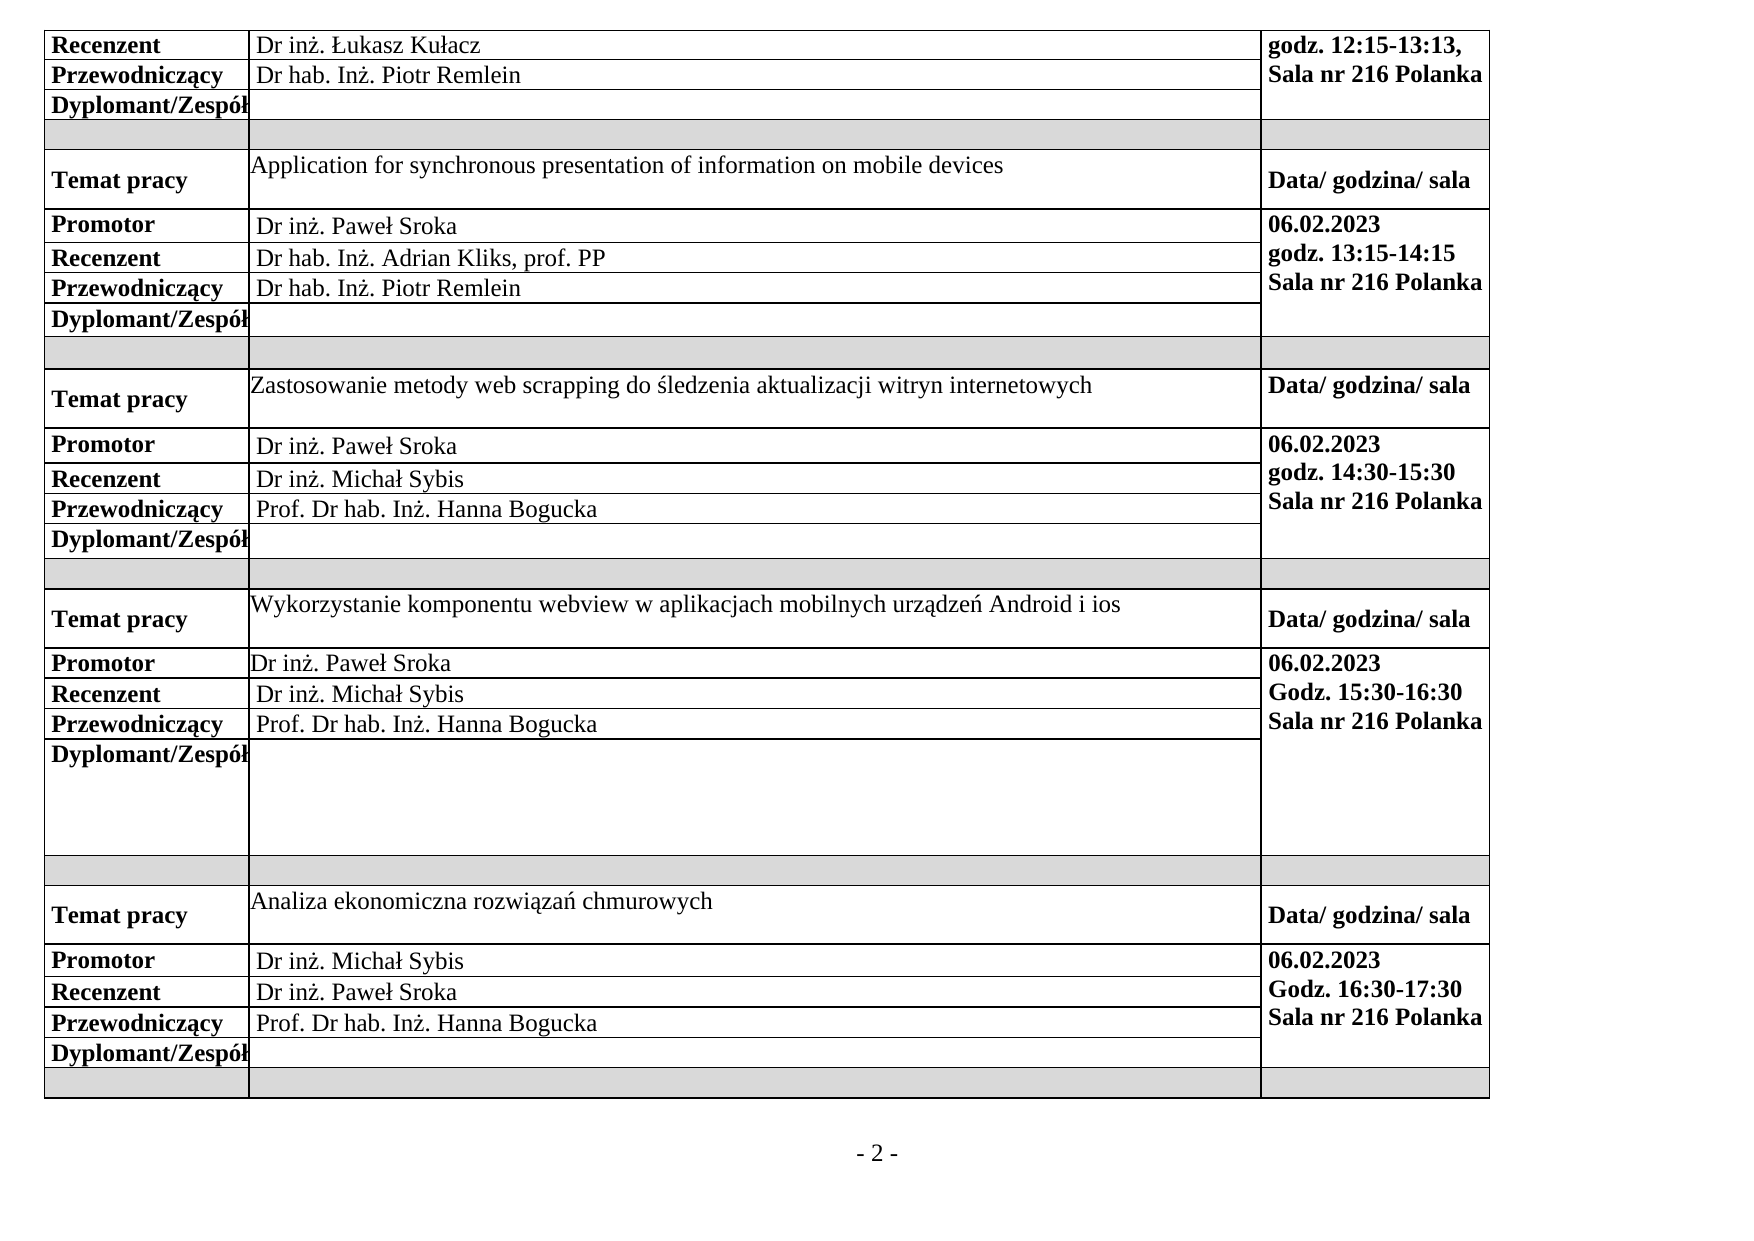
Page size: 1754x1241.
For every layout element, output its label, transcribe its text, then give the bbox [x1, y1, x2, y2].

table_cell Data/ godzina/ sala [1262, 886, 1489, 943]
table_cell [45, 559, 248, 588]
table_cell 06.02.2023 Godz. 16:30-17:30 Sala nr 216 Polanka [1262, 945, 1489, 1067]
table_cell [250, 304, 1260, 336]
table_cell Wykorzystanie komponentu webview w aplikacjach mobilnych urządzeń Android i ios [250, 590, 1260, 647]
table_cell [1262, 1068, 1489, 1097]
table_cell Promotor [45, 429, 248, 462]
table_cell Temat pracy [45, 886, 248, 943]
table_cell Dr inż. Paweł Sroka [250, 210, 1260, 241]
table_cell [1262, 89, 1489, 119]
table_cell [45, 337, 248, 368]
table_cell Prof. Dr hab. Inż. Hanna Bogucka [250, 1008, 1260, 1036]
table_cell Recenzent [45, 243, 248, 272]
table_cell [250, 1038, 1260, 1067]
table_cell Dr inż. Paweł Sroka [250, 649, 1260, 677]
table_cell Temat pracy [45, 370, 248, 427]
table_cell 06.02.2023 godz. 14:30-15:30 Sala nr 216 Polanka [1262, 429, 1489, 558]
table_cell Data/ godzina/ sala [1262, 370, 1489, 427]
table_cell Dr inż. Paweł Sroka [250, 977, 1260, 1006]
table_cell Dr hab. Inż. Piotr Remlein [250, 60, 1260, 89]
table_cell Dyplomant/Zespół [45, 304, 248, 336]
table_cell Przewodniczący [45, 494, 248, 523]
table_cell [1262, 856, 1489, 885]
table_cell Dyplomant/Zespół [45, 90, 248, 119]
table_cell Application for synchronous presentation of information on mobile devices [250, 150, 1260, 208]
table_cell 06.02.2023 godz. 13:15-14:15 Sala nr 216 Polanka [1262, 210, 1489, 336]
table_cell [45, 1068, 248, 1097]
table_cell Dyplomant/Zespół [45, 740, 248, 854]
table_cell Temat pracy [45, 590, 248, 647]
table_cell Recenzent [45, 464, 248, 492]
table_cell [250, 524, 1260, 558]
table_cell Temat pracy [45, 150, 248, 208]
table_cell Dr inż. Łukasz Kułacz [250, 31, 1260, 59]
table_cell Przewodniczący [45, 273, 248, 302]
table_cell Dr inż. Michał Sybis [250, 945, 1260, 976]
table_cell [250, 120, 1260, 149]
table_cell [45, 856, 248, 885]
table_cell [250, 1068, 1260, 1097]
table_cell Recenzent [45, 977, 248, 1006]
table_cell Przewodniczący [45, 60, 248, 89]
table_cell Data/ godzina/ sala [1262, 150, 1489, 208]
table_cell [45, 120, 248, 149]
table_cell Promotor [45, 945, 248, 976]
table_cell Dyplomant/Zespół [45, 1038, 248, 1067]
table_cell [250, 90, 1260, 119]
table_cell [1262, 337, 1489, 368]
table_cell Dr inż. Paweł Sroka [250, 429, 1260, 462]
table_cell Promotor [45, 210, 248, 241]
table_cell Analiza ekonomiczna rozwiązań chmurowych [250, 886, 1260, 943]
table_cell [1262, 559, 1489, 588]
table_cell [1262, 120, 1489, 149]
table_cell [250, 559, 1260, 588]
table_cell Dr hab. Inż. Adrian Kliks, prof. PP [250, 243, 1260, 272]
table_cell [1262, 31, 1489, 89]
table_cell Zastosowanie metody web scrapping do śledzenia aktualizacji witryn internetowych [250, 370, 1260, 427]
table_cell Promotor [45, 649, 248, 677]
table_cell Recenzent [45, 679, 248, 708]
table_cell Dr inż. Michał Sybis [250, 464, 1260, 492]
table_cell Przewodniczący [45, 709, 248, 738]
table_cell Dr inż. Michał Sybis [250, 679, 1260, 708]
table_cell Data/ godzina/ sala [1262, 590, 1489, 647]
table_cell Dr hab. Inż. Piotr Remlein [250, 273, 1260, 302]
table_cell [250, 740, 1260, 854]
table_cell Prof. Dr hab. Inż. Hanna Bogucka [250, 494, 1260, 523]
table_cell [250, 856, 1260, 885]
table_cell [250, 337, 1260, 368]
table_cell Przewodniczący [45, 1008, 248, 1036]
table_cell Dyplomant/Zespół [45, 524, 248, 558]
table_cell Recenzent [45, 31, 248, 59]
table_cell Prof. Dr hab. Inż. Hanna Bogucka [250, 709, 1260, 738]
table_cell 06.02.2023 Godz. 15:30-16:30 Sala nr 216 Polanka [1262, 649, 1489, 854]
